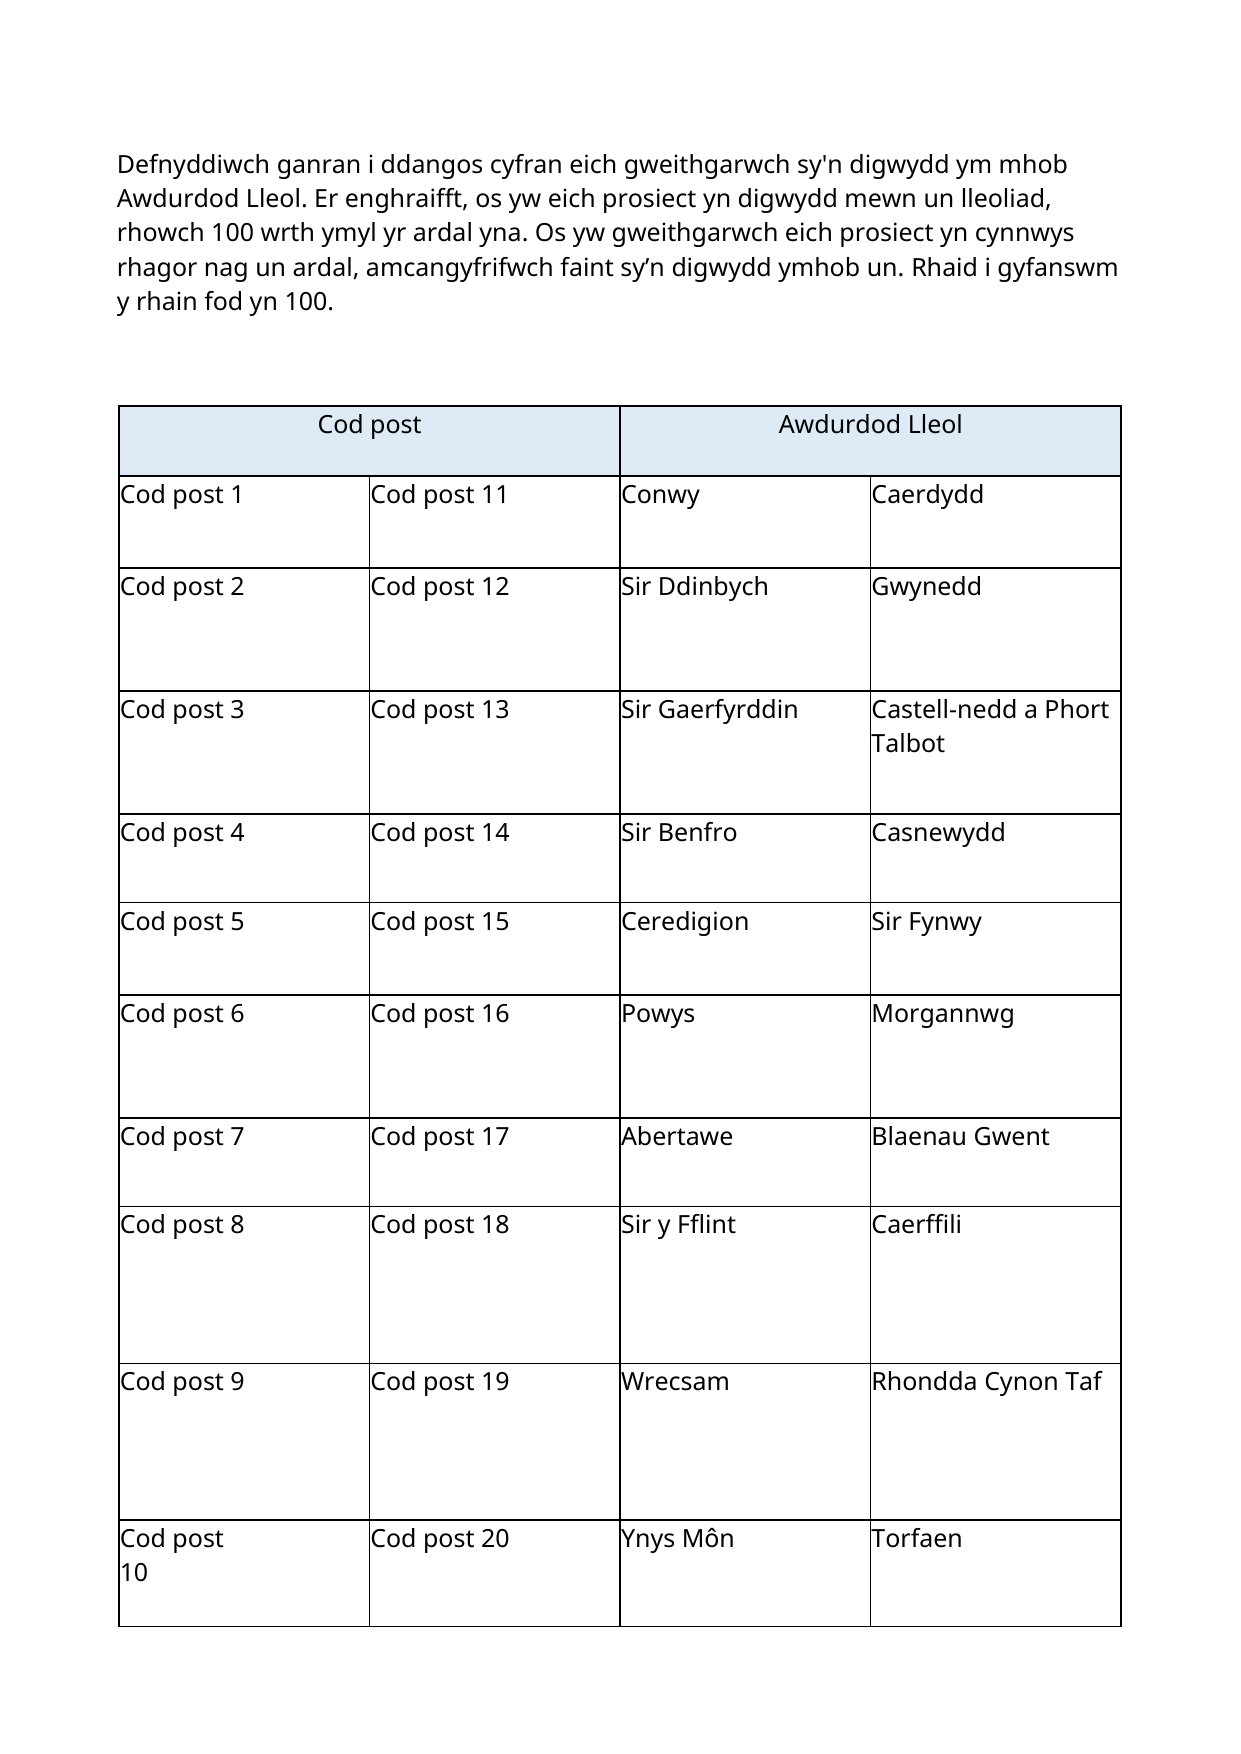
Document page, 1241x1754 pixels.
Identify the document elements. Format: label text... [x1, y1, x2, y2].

table_cell Cod post 7 [120, 1119, 369, 1206]
table_cell Cod post 11 [370, 477, 619, 567]
table_cell Cod post 12 [370, 569, 619, 690]
table_cell Cod post 13 [370, 692, 619, 813]
table_cell Abertawe [621, 1119, 870, 1206]
table_cell Sir Ddinbych [621, 569, 870, 690]
table_cell Cod post 8 [120, 1207, 369, 1362]
table_cell Morgannwg [871, 996, 1120, 1117]
table_cell Sir Benfro [621, 815, 870, 902]
table_cell Cod post 19 [370, 1364, 619, 1519]
table_header Cod post [120, 407, 619, 475]
table_cell Ceredigion [621, 903, 870, 994]
table_cell Caerffili [871, 1207, 1120, 1362]
table_cell Cod post 14 [370, 815, 619, 902]
table_cell Sir Fynwy [871, 903, 1120, 994]
table_cell Gwynedd [871, 569, 1120, 690]
table_cell Cod post 10 [120, 1521, 369, 1626]
table_cell Conwy [621, 477, 870, 567]
table_cell Rhondda Cynon Taf [871, 1364, 1120, 1519]
table_cell Cod post 15 [370, 903, 619, 994]
table_cell Cod post 16 [370, 996, 619, 1117]
text Defnyddiwch ganran i ddangos cyfran eich gweithgarwch sy'n digwydd ym mhob Awdurdod Lleol. Er enghraifft, os yw eich prosiect yn digwydd mewn un lleoliad, rhowch 100 wrth ymyl yr ardal yna. Os yw gweithgarwch eich prosiect yn cynnwys rhagor nag un ardal, amcangyfrifwch faint sy’n digwydd ymhob un. Rhaid i gyfanswm y rhain fod yn 100. [117, 147, 1122, 317]
table_cell Torfaen [871, 1521, 1120, 1626]
table_cell Cod post 18 [370, 1207, 619, 1362]
table_cell Cod post 5 [120, 903, 369, 994]
table_cell Cod post 1 [120, 477, 369, 567]
table_cell Sir y Fflint [621, 1207, 870, 1362]
table_cell Cod post 4 [120, 815, 369, 902]
table_cell Casnewydd [871, 815, 1120, 902]
table_cell Blaenau Gwent [871, 1119, 1120, 1206]
table_cell Ynys Môn [621, 1521, 870, 1626]
table_cell Cod post 2 [120, 569, 369, 690]
table_cell Caerdydd [871, 477, 1120, 567]
table_cell Wrecsam [621, 1364, 870, 1519]
table_cell Cod post 17 [370, 1119, 619, 1206]
table_header Awdurdod Lleol [621, 407, 1120, 475]
table_cell Powys [621, 996, 870, 1117]
table_cell Castell-nedd a Phort Talbot [871, 692, 1120, 813]
table_cell Cod post 6 [120, 996, 369, 1117]
table_cell Cod post 20 [370, 1521, 619, 1626]
table_cell Cod post 9 [120, 1364, 369, 1519]
table_cell Cod post 3 [120, 692, 369, 813]
table_cell Sir Gaerfyrddin [621, 692, 870, 813]
